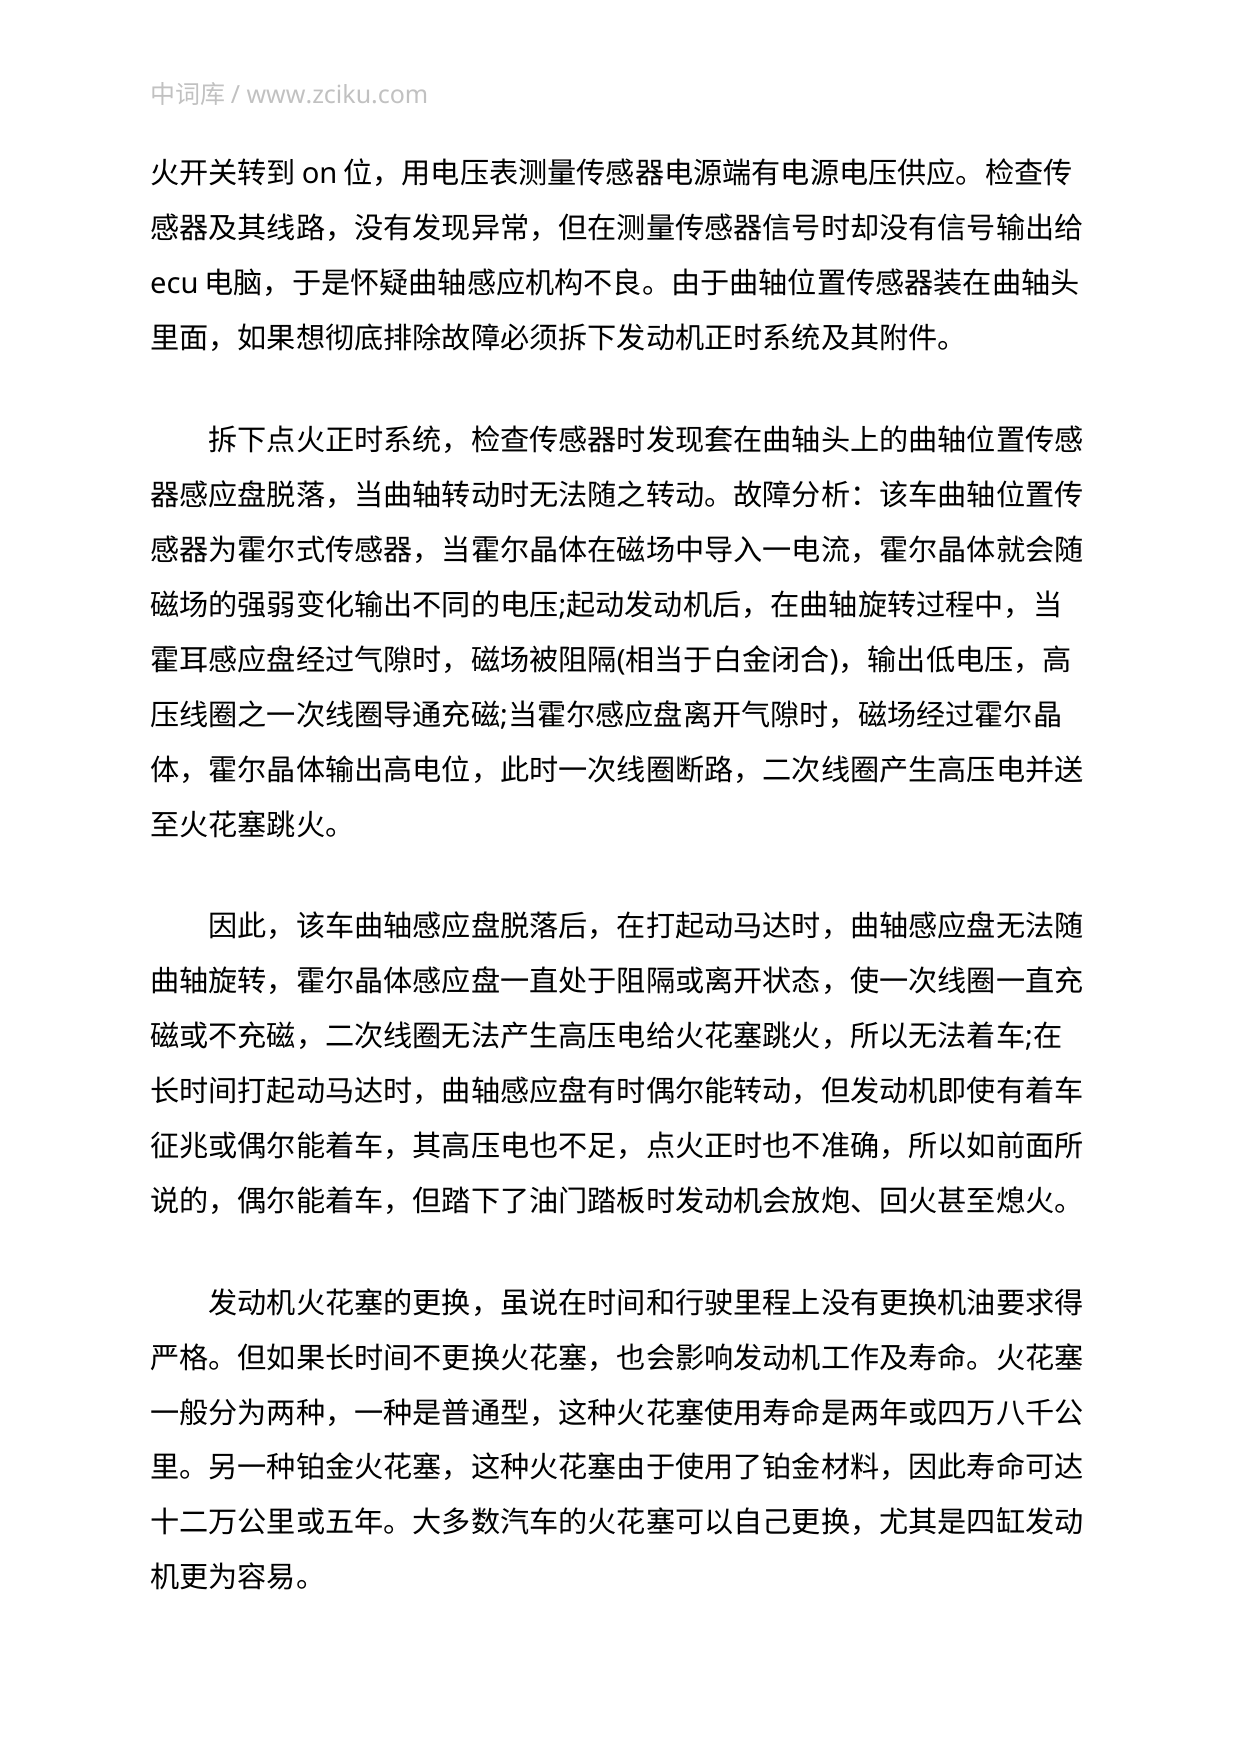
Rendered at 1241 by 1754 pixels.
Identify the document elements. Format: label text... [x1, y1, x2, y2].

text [150, 150, 1090, 357]
text 因此，该车曲轴感应盘脱落后，在打起动马达时，曲轴感应盘无法随曲轴旋转，霍尔晶体感应盘一直处于阻隔或离开状态，使一次线圈一直充磁或不充磁，二次线圈无法产生高压电给火花塞跳火，所以无法着车;在长时间打起动马达时，曲轴感应盘有时偶尔能转动，但发动机即使有着车征兆或偶尔能着车，其高压电也不足，点火正时也不准确，所以如前面所说的，偶尔能着车，但踏下了油门踏板时发动机会放炮、回火甚至熄火。 [150, 903, 1090, 1220]
text 发动机火花塞的更换，虽说在时间和行驶里程上没有更换机油要求得严格。但如果长时间不更换火花塞，也会影响发动机工作及寿命。火花塞一般分为两种，一种是普通型，这种火花塞使用寿命是两年或四万八千公里。另一种铂金火花塞，这种火花塞由于使用了铂金材料，因此寿命可达十二万公里或五年。大多数汽车的火花塞可以自己更换，尤其是四缸发动机更为容易。 [150, 1279, 1090, 1596]
text 拆下点火正时系统，检查传感器时发现套在曲轴头上的曲轴位置传感器感应盘脱落，当曲轴转动时无法随之转动。故障分析：该车曲轴位置传感器为霍尔式传感器，当霍尔晶体在磁场中导入一电流，霍尔晶体就会随磁场的强弱变化输出不同的电压;起动发动机后，在曲轴旋转过程中，当霍耳感应盘经过气隙时，磁场被阻隔(相当于白金闭合)，输出低电压，高压线圈之一次线圈导通充磁;当霍尔感应盘离开气隙时，磁场经过霍尔晶体，霍尔晶体输出高电位，此时一次线圈断路，二次线圈产生高压电并送至火花塞跳火。 [150, 417, 1090, 843]
